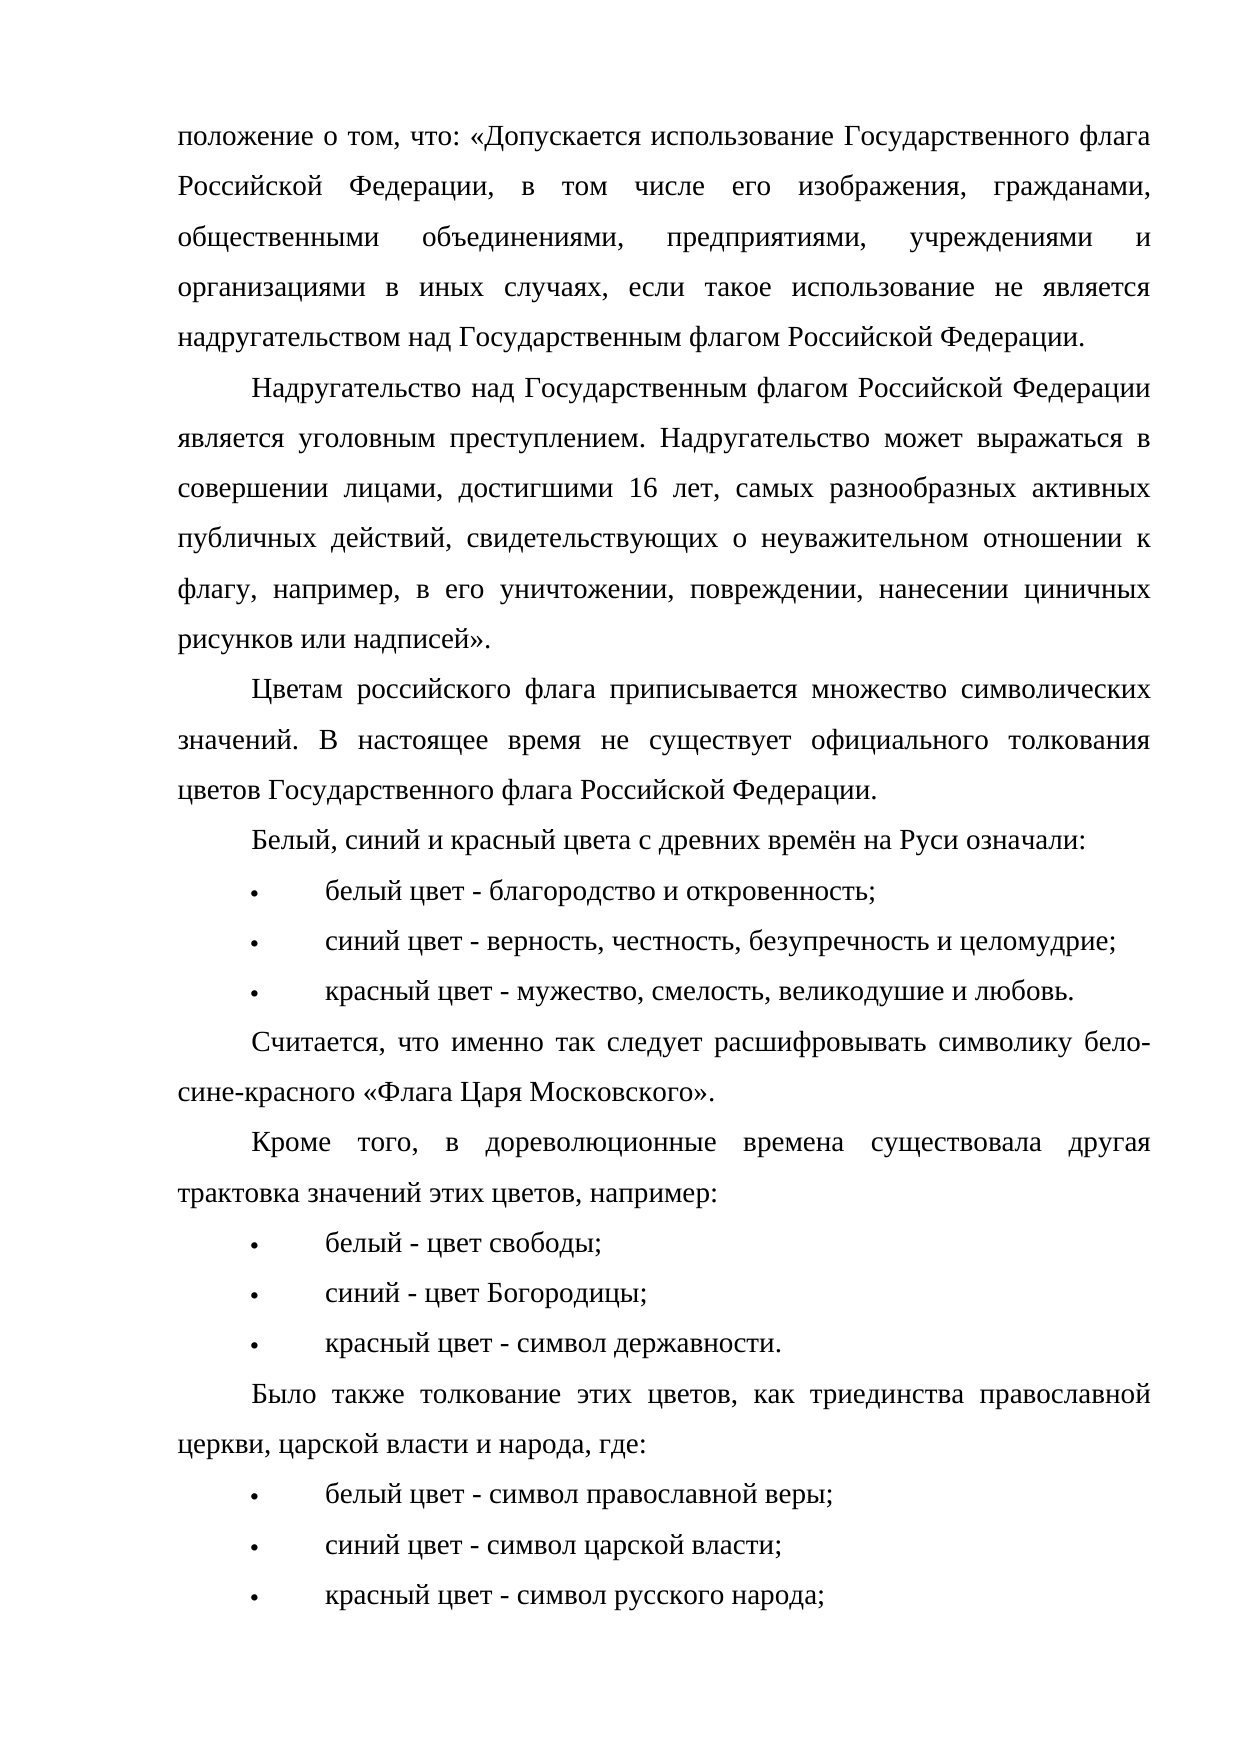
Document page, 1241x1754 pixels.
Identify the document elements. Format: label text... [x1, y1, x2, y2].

list белый цвет - символ православной веры; [177, 1477, 1152, 1510]
list красный цвет - символ русского народа; [177, 1577, 1152, 1611]
text Считается, что именно так следует расшифровывать символику бело-сине-красного «Флага Царя Московского». [177, 1024, 1152, 1108]
text Цветам российского флага приписывается множество символических значений. В настоящее время не существует официального толкования цветов Государственного флага Российской Федерации. [177, 672, 1152, 806]
text Белый, синий и красный цвета с древних времён на Руси означали: [177, 822, 1152, 856]
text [177, 118, 1152, 353]
list синий цвет - верность, честность, безупречность и целомудрие; [177, 923, 1152, 957]
text Было также толкование этих цветов, как триединства православной церкви, царской власти и народа, где: [177, 1376, 1152, 1460]
list белый цвет - благородство и откровенность; [177, 873, 1152, 906]
list белый - цвет свободы; [177, 1225, 1152, 1258]
list синий - цвет Богородицы; [177, 1275, 1152, 1309]
list синий цвет - символ царской власти; [177, 1527, 1152, 1560]
list красный цвет - символ державности. [177, 1326, 1152, 1359]
list красный цвет - мужество, смелость, великодушие и любовь. [177, 973, 1152, 1007]
text Надругательство над Государственным флагом Российской Федерации является уголовным преступлением. Надругательство может выражаться в совершении лицами, достигшими 16 лет, самых разнообразных активных публичных действий, свидетельствующих о неуважительном отношении к флагу, например, в его уничтожении, повреждении, нанесении циничных рисунков или надписей». [177, 370, 1152, 655]
text Кроме того, в дореволюционные времена существовала другая трактовка значений этих цветов, например: [177, 1124, 1152, 1208]
